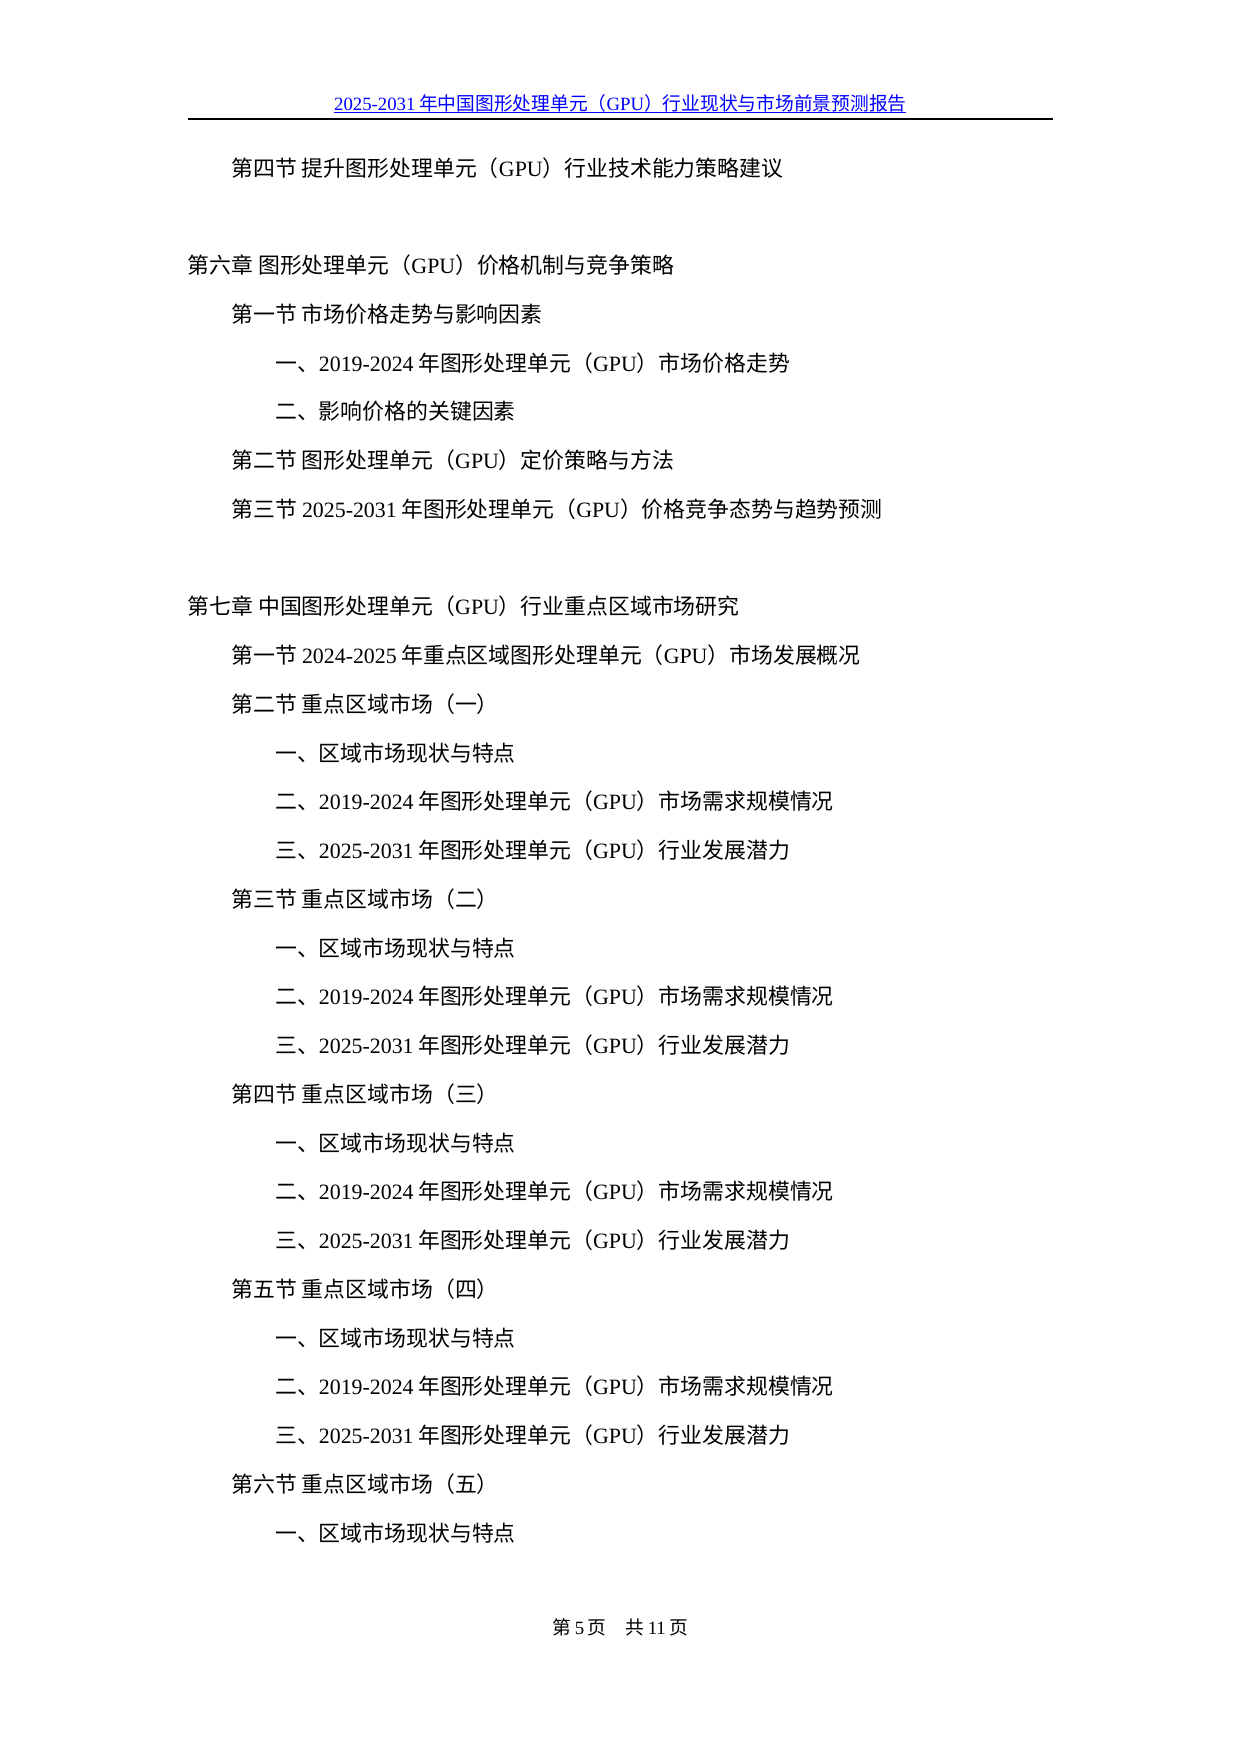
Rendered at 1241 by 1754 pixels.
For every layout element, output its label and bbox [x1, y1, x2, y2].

text [187, 150, 1053, 1548]
